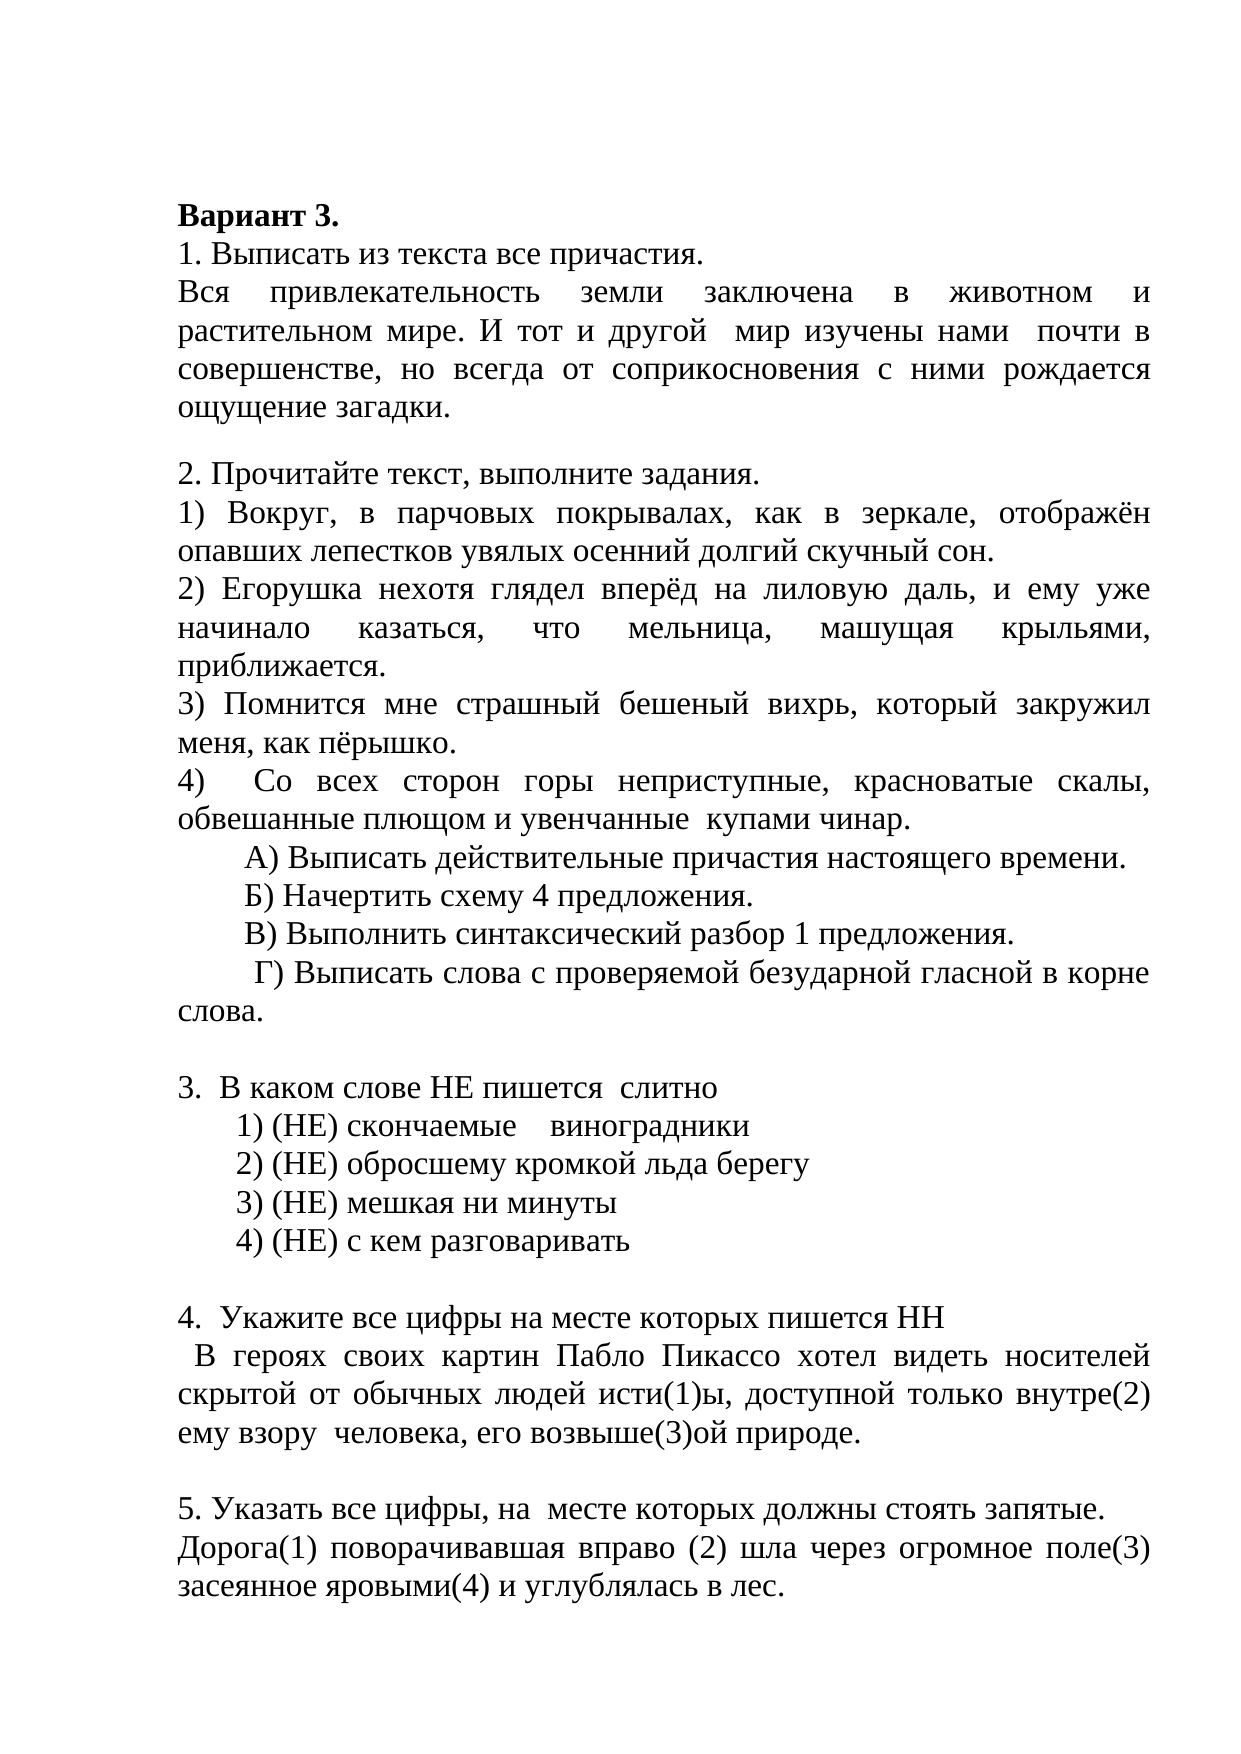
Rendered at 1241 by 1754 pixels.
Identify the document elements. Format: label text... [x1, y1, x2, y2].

text В) Выполнить синтаксический разбор 1 предложения. [177, 913, 1152, 952]
text 1) (НЕ) скончаемые виноградники [177, 1105, 1152, 1143]
text 2. Прочитайте текст, выполните задания. [177, 453, 1152, 492]
text А) Выписать действительные причастия настоящего времени. [177, 837, 1152, 875]
text Вариант 3. [177, 195, 1152, 233]
text 3) Помнится мне страшный бешеный вихрь, который закружил меня, как пёрышко. [177, 683, 1152, 760]
text 1. Выписать из текста все причастия. [177, 233, 1152, 271]
text 4) Со всех сторон горы неприступные, красноватые скалы, обвешанные плющом и увенчанные купами чинар. [177, 760, 1152, 837]
text Дорога(1) поворачивавшая вправо (2) шла через огромное поле(3) засеянное яровыми(4) и углублялась в лес. [177, 1527, 1152, 1603]
text 2) Егорушка нехотя глядел вперёд на лиловую даль, и ему уже начинало казаться, что мельница, машущая крыльями, приближается. [177, 568, 1152, 683]
text 5. Указать все цифры, на месте которых должны стоять запятые. [177, 1488, 1152, 1527]
text Г) Выписать слова с проверяемой безударной гласной в корне слова. [177, 952, 1152, 1028]
text В героях своих картин Пабло Пикассо хотел видеть носителей скрытой от обычных людей исти(1)ы, доступной только внутре(2) ему взору человека, его возвыше(3)ой природе. [177, 1335, 1152, 1450]
text Б) Начертить схему 4 предложения. [177, 875, 1152, 913]
text Вся привлекательность земли заключена в животном и растительном мире. И тот и другой мир изучены нами почти в совершенстве, но всегда от соприкосновения с ними рождается ощущение загадки. [177, 271, 1152, 425]
text 3) (НЕ) мешкая ни минуты [177, 1182, 1152, 1220]
text 4) (НЕ) с кем разговаривать [177, 1220, 1152, 1258]
text 4. Укажите все цифры на месте которых пишется НН [177, 1297, 1152, 1335]
text 3. В каком слове НЕ пишется слитно [177, 1067, 1152, 1105]
text 1) Вокруг, в парчовых покрывалах, как в зеркале, отображён опавших лепестков увялых осенний долгий скучный сон. [177, 492, 1152, 568]
text 2) (НЕ) обросшему кромкой льда берегу [177, 1143, 1152, 1182]
